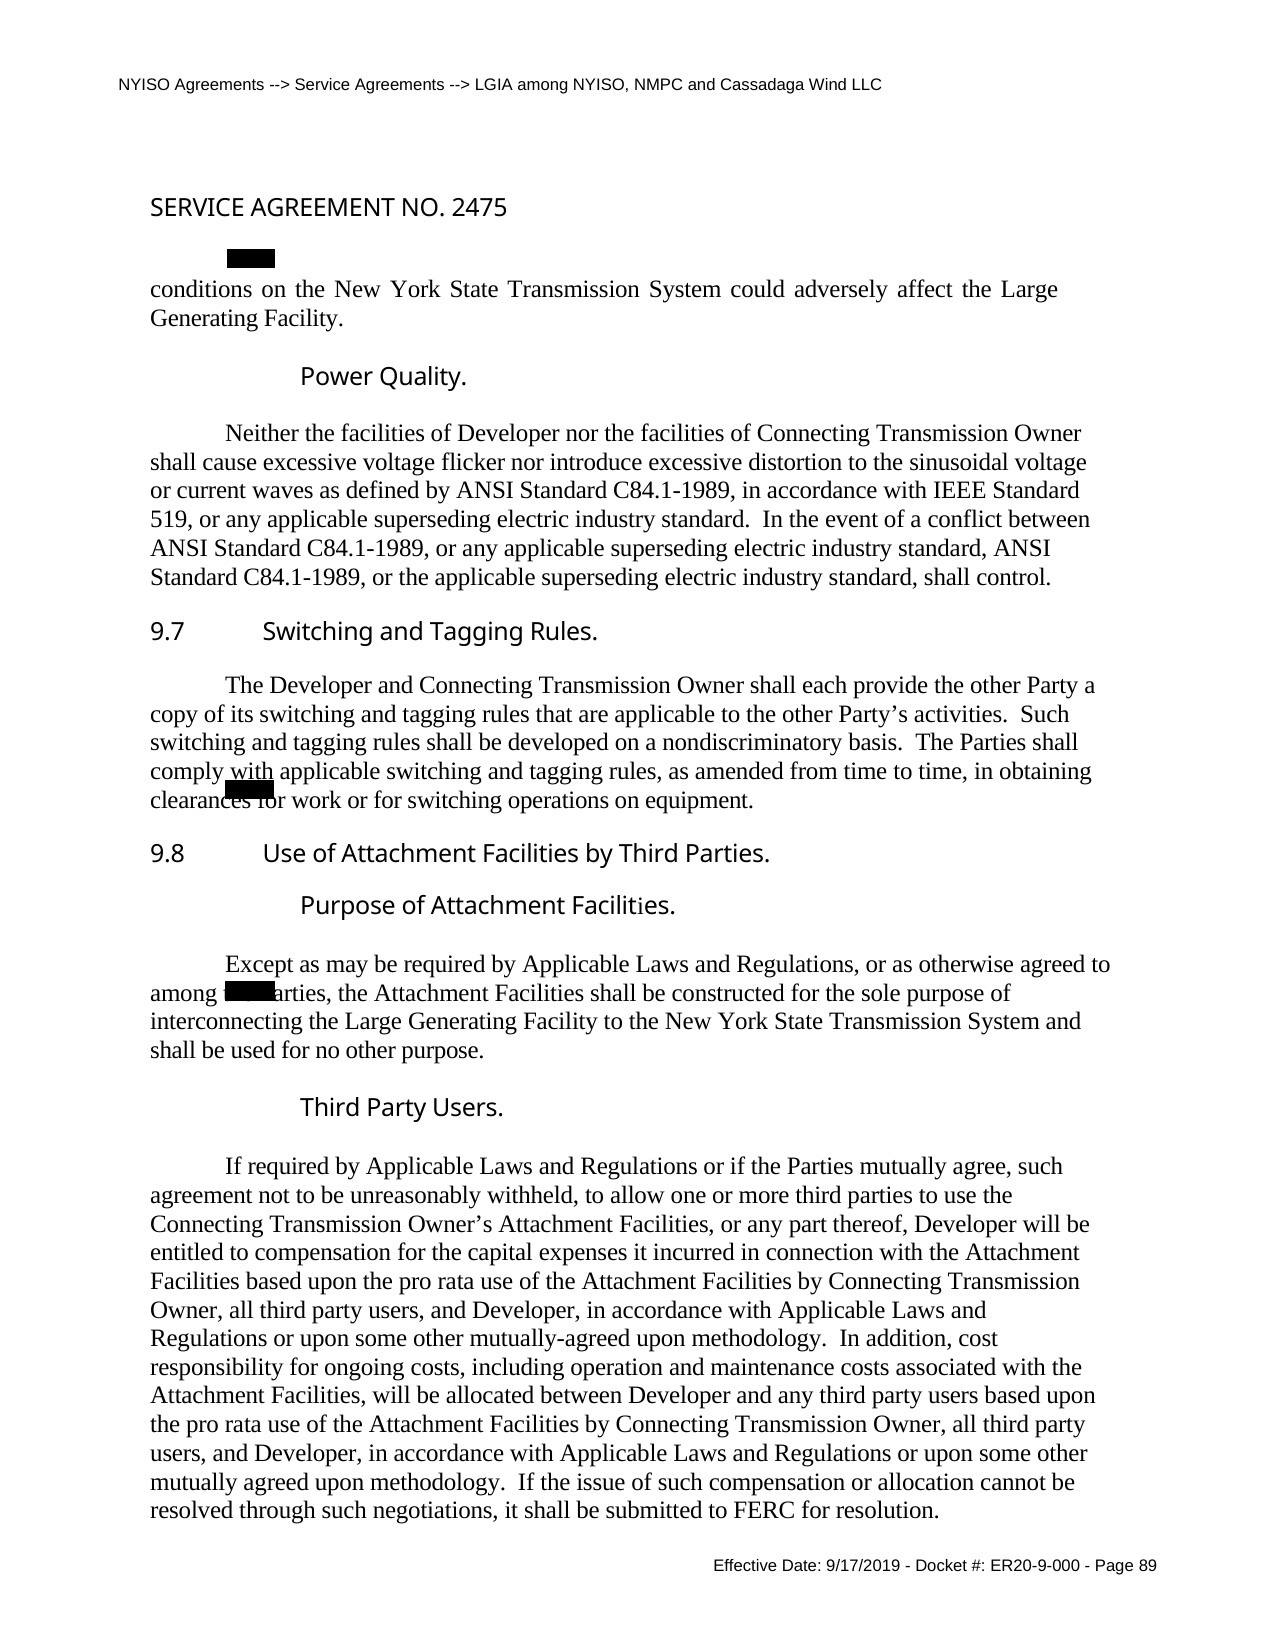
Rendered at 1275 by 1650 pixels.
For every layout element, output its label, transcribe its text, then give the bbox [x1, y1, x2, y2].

text Except as may be required by Applicable Laws and Regulations, or as otherwise agreed to among the Parties, the Attachment Facilities shall be constructed for the sole purpose of interconnecting the Large Generating Facility to the New York State Transmission System and shall be used for no other purpose. [150, 950, 1123, 1064]
text Power Quality. [300, 362, 1275, 391]
text Neither the facilities of Developer nor the facilities of Connecting Transmission Owner shall cause excessive voltage flicker nor introduce excessive distortion to the sinusoidal voltage or current waves as defined by ANSI Standard C84.1-1989, in accordance with IEEE Standard 519, or any applicable superseding electric industry standard. In the event of a conflict between ANSI Standard C84.1-1989, or any applicable superseding electric industry standard, ANSI Standard C84.1-1989, or the applicable superseding electric industry standard, shall control. [150, 418, 1130, 591]
text The Developer and Connecting Transmission Owner shall each provide the other Party a copy of its switching and tagging rules that are applicable to the other Party’s activities. Such switching and tagging rules shall be developed on a nondiscriminatory basis. The Parties shall comply with applicable switching and tagging rules, as amended from time to time, in obtaining clearances for work or for switching operations on equipment. [150, 671, 1132, 814]
text 9.8 Use of Attachment Facilities by Third Parties. [150, 840, 1275, 869]
text If required by Applicable Laws and Regulations or if the Parties mutually agree, such agreement not to be unreasonably withheld, to allow one or more third parties to use the Connecting Transmission Owner’s Attachment Facilities, or any part thereof, Developer will be entitled to compensation for the capital expenses it incurred in connection with the Attachment Facilities based upon the pro rata use of the Attachment Facilities by Connecting Transmission Owner, all third party users, and Developer, in accordance with Applicable Laws and Regulations or upon some other mutually-agreed upon methodology. In addition, cost responsibility for ongoing costs, including operation and maintenance costs associated with the Attachment Facilities, will be allocated between Developer and any third party users based upon the pro rata use of the Attachment Facilities by Connecting Transmission Owner, all third party users, and Developer, in accordance with Applicable Laws and Regulations or upon some other mutually agreed upon methodology. If the issue of such compensation or allocation cannot be resolved through such negotiations, it shall be submitted to FERC for resolution. [150, 1152, 1135, 1524]
text SERVICE AGREEMENT NO. 2475 [150, 193, 1275, 222]
text conditions on the New York State Transmission System could adversely affect the Large Generating Facility. [150, 274, 1059, 332]
text Third Party Users. [300, 1093, 1275, 1122]
picture [227, 249, 275, 268]
text Purpose of Attachment Facilities. [300, 891, 1275, 920]
text 9.7 Switching and Tagging Rules. [150, 617, 1275, 646]
